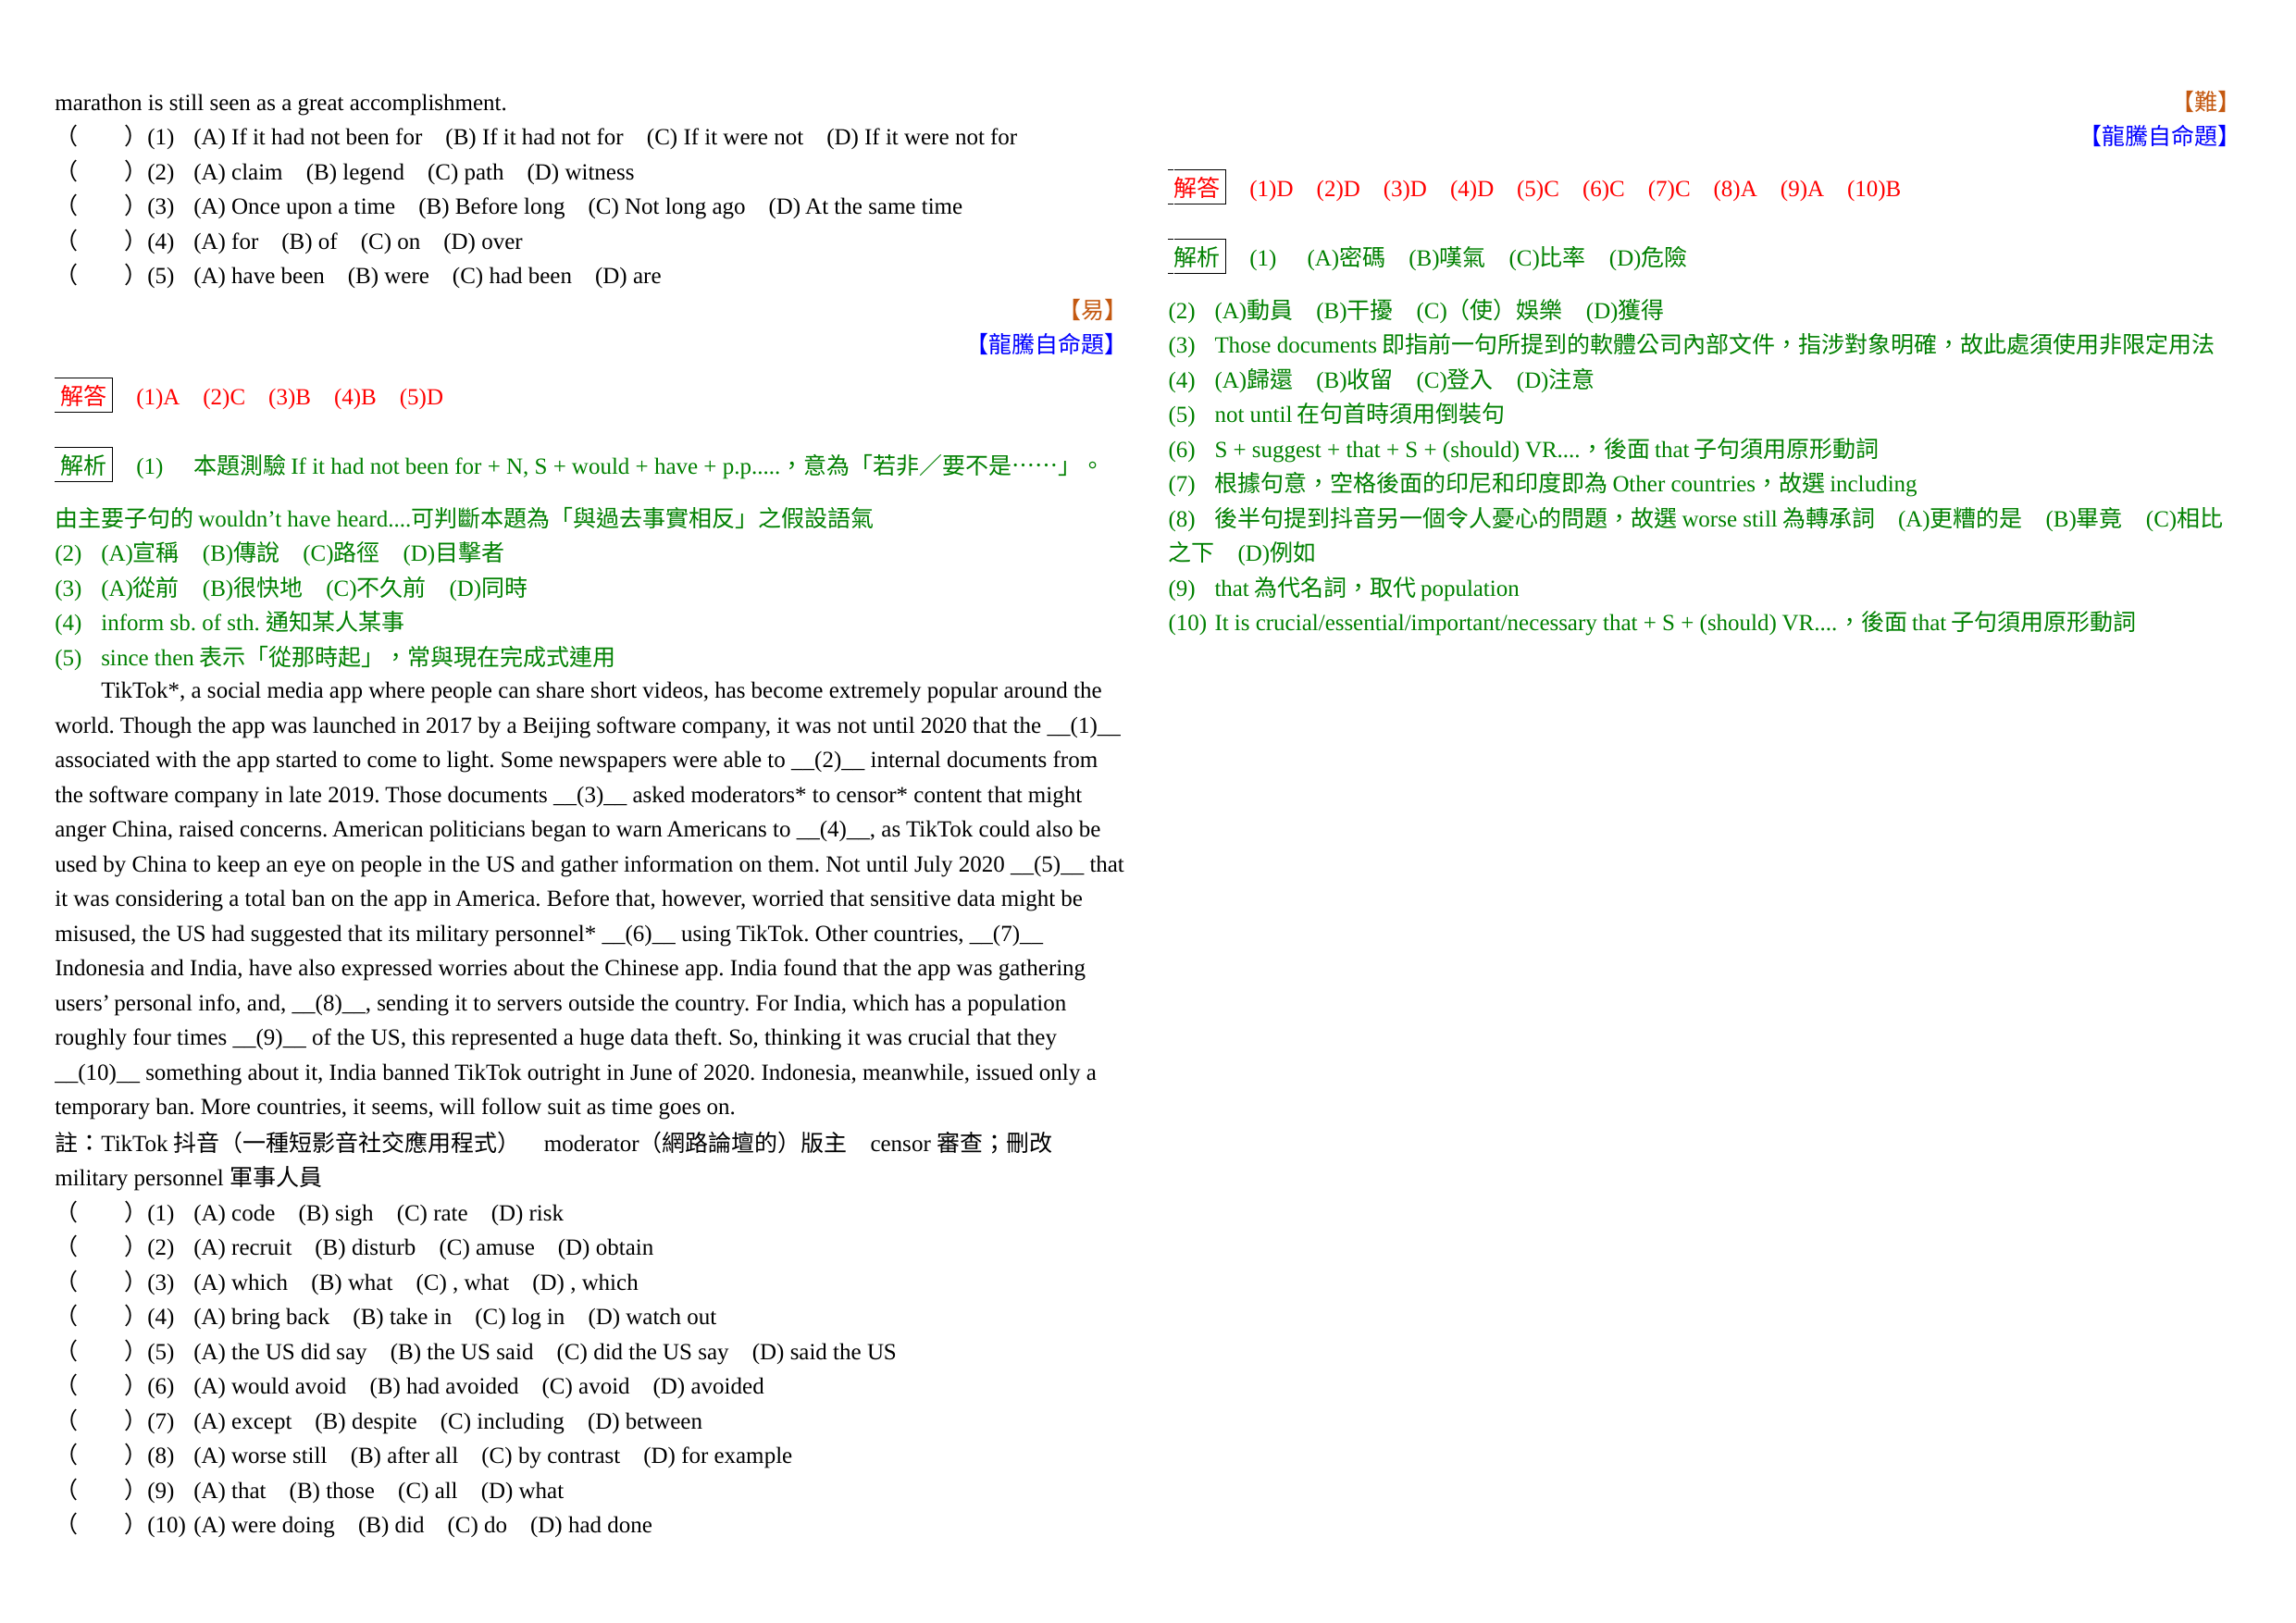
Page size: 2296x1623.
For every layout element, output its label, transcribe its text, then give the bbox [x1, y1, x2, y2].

text 【易】 [55, 291, 1127, 326]
text 【難】 [1168, 82, 2240, 118]
text 【龍騰自命題】 [1168, 118, 2240, 152]
text 【龍騰自命題】 [55, 326, 1127, 360]
